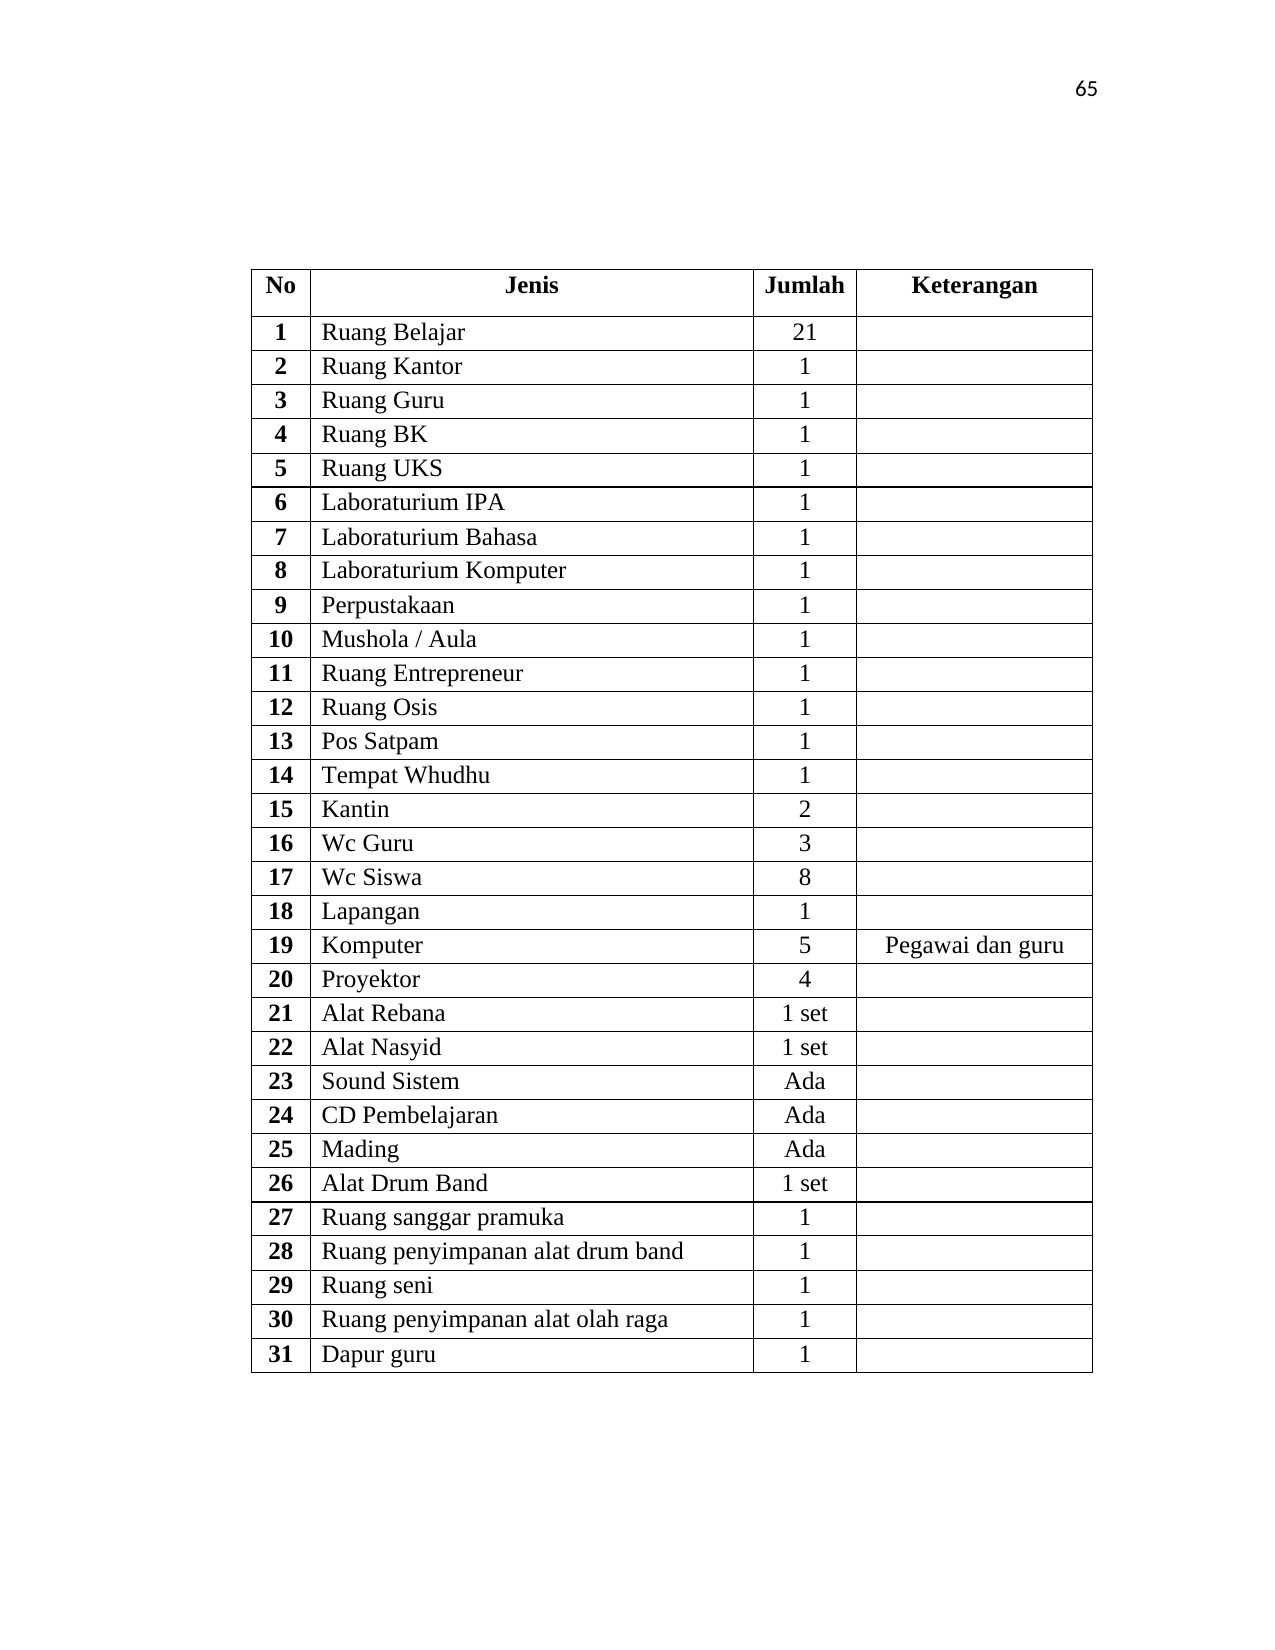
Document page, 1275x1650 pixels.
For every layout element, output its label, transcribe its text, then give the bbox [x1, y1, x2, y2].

table_cell 2 [252, 351, 310, 384]
table_cell [857, 1032, 1092, 1065]
table_cell [857, 658, 1092, 691]
table_cell [857, 862, 1092, 895]
table_cell 1 [754, 419, 856, 452]
table_cell Ada [754, 1134, 856, 1167]
table_cell 9 [252, 590, 310, 623]
table_cell [857, 1066, 1092, 1099]
table_cell Ada [754, 1066, 856, 1099]
table_cell 12 [252, 692, 310, 725]
table_cell [857, 760, 1092, 793]
table_cell [857, 317, 1092, 350]
table_cell 1 [754, 1271, 856, 1303]
table_cell [857, 896, 1092, 929]
table_cell Tempat Whudhu [311, 760, 753, 793]
table_cell Ruang Entrepreneur [311, 658, 753, 691]
table_cell Laboraturium Bahasa [311, 522, 753, 554]
table_cell 17 [252, 862, 310, 895]
table_cell 7 [252, 522, 310, 554]
table_cell 1 [754, 1339, 856, 1372]
table_cell Mushola / Aula [311, 624, 753, 657]
table_cell Ada [754, 1100, 856, 1133]
table_cell Komputer [311, 930, 753, 963]
table_cell Proyektor [311, 964, 753, 997]
table_cell Laboraturium IPA [311, 488, 753, 521]
table_cell 14 [252, 760, 310, 793]
table_cell 26 [252, 1168, 310, 1201]
table_cell 18 [252, 896, 310, 929]
table_cell 10 [252, 624, 310, 657]
table_cell 1 set [754, 1032, 856, 1065]
table_cell Wc Siswa [311, 862, 753, 895]
table_cell [857, 590, 1092, 623]
table_cell 1 [754, 385, 856, 418]
table_cell 22 [252, 1032, 310, 1065]
table_cell 1 [754, 692, 856, 725]
table_cell [857, 556, 1092, 589]
table_cell 23 [252, 1066, 310, 1099]
table_cell 24 [252, 1100, 310, 1133]
table_cell 30 [252, 1305, 310, 1338]
table_cell 1 [754, 351, 856, 384]
table_cell Laboraturium Komputer [311, 556, 753, 589]
table_cell [857, 624, 1092, 657]
table_cell Ruang seni [311, 1271, 753, 1303]
table_cell 27 [252, 1203, 310, 1235]
table_cell Dapur guru [311, 1339, 753, 1372]
table_cell CD Pembelajaran [311, 1100, 753, 1133]
table_cell Ruang sanggar pramuka [311, 1203, 753, 1235]
table_cell [857, 1271, 1092, 1303]
table_cell 11 [252, 658, 310, 691]
table_cell 1 [754, 488, 856, 521]
table_cell [857, 351, 1092, 384]
table_cell Perpustakaan [311, 590, 753, 623]
table_cell 4 [754, 964, 856, 997]
table_cell 2 [754, 794, 856, 827]
table_cell 5 [754, 930, 856, 963]
table_header Jenis [311, 270, 753, 316]
table_cell 1 [754, 760, 856, 793]
table_cell 13 [252, 726, 310, 759]
table_cell Ruang Belajar [311, 317, 753, 350]
table_cell 28 [252, 1236, 310, 1269]
table_cell 1 [754, 590, 856, 623]
table_cell [857, 1168, 1092, 1201]
table_cell 1 [754, 454, 856, 486]
table_cell [857, 488, 1092, 521]
table_cell 3 [754, 828, 856, 861]
table_cell 8 [754, 862, 856, 895]
table_cell 1 [754, 522, 856, 554]
table_cell Ruang UKS [311, 454, 753, 486]
table_cell 31 [252, 1339, 310, 1372]
table_cell [857, 726, 1092, 759]
table_cell Ruang Osis [311, 692, 753, 725]
table_cell [857, 385, 1092, 418]
table_cell 21 [754, 317, 856, 350]
table_cell Ruang Kantor [311, 351, 753, 384]
table_cell [857, 998, 1092, 1031]
table_cell 1 [252, 317, 310, 350]
table_cell [857, 794, 1092, 827]
table_cell Ruang Guru [311, 385, 753, 418]
table_cell [857, 964, 1092, 997]
table_cell Kantin [311, 794, 753, 827]
table_cell 1 [754, 556, 856, 589]
table_cell 3 [252, 385, 310, 418]
table_cell 1 [754, 658, 856, 691]
table_cell [857, 692, 1092, 725]
table_cell Lapangan [311, 896, 753, 929]
table_header Keterangan [857, 270, 1092, 316]
table_cell 5 [252, 454, 310, 486]
table_cell 1 [754, 1203, 856, 1235]
table_cell [857, 454, 1092, 486]
table_cell Ruang penyimpanan alat olah raga [311, 1305, 753, 1338]
table_cell [857, 419, 1092, 452]
table_cell [857, 1203, 1092, 1235]
table_header Jumlah [754, 270, 856, 316]
table_cell Wc Guru [311, 828, 753, 861]
table_cell Pegawai dan guru [857, 930, 1092, 963]
table_cell [857, 1339, 1092, 1372]
table_cell 1 [754, 624, 856, 657]
table_cell Ruang BK [311, 419, 753, 452]
table_cell 16 [252, 828, 310, 861]
table_cell [857, 1305, 1092, 1338]
table_cell Pos Satpam [311, 726, 753, 759]
table_cell 4 [252, 419, 310, 452]
table_cell 1 set [754, 1168, 856, 1201]
table_cell 1 [754, 1305, 856, 1338]
table_cell 6 [252, 488, 310, 521]
table_cell 19 [252, 930, 310, 963]
table_header No [252, 270, 310, 316]
table_cell Ruang penyimpanan alat drum band [311, 1236, 753, 1269]
table_cell [857, 828, 1092, 861]
table_cell 8 [252, 556, 310, 589]
table_cell Mading [311, 1134, 753, 1167]
table_cell [857, 1236, 1092, 1269]
table_cell Alat Rebana [311, 998, 753, 1031]
table_cell [857, 522, 1092, 554]
table_cell 1 [754, 896, 856, 929]
table_cell [857, 1100, 1092, 1133]
table_cell Alat Nasyid [311, 1032, 753, 1065]
table_cell 1 [754, 1236, 856, 1269]
table_cell Alat Drum Band [311, 1168, 753, 1201]
table_cell 29 [252, 1271, 310, 1303]
table_cell [857, 1134, 1092, 1167]
table_cell 25 [252, 1134, 310, 1167]
table_cell 15 [252, 794, 310, 827]
table_cell 20 [252, 964, 310, 997]
table_cell 1 set [754, 998, 856, 1031]
table_cell Sound Sistem [311, 1066, 753, 1099]
table_cell 1 [754, 726, 856, 759]
table_cell 21 [252, 998, 310, 1031]
